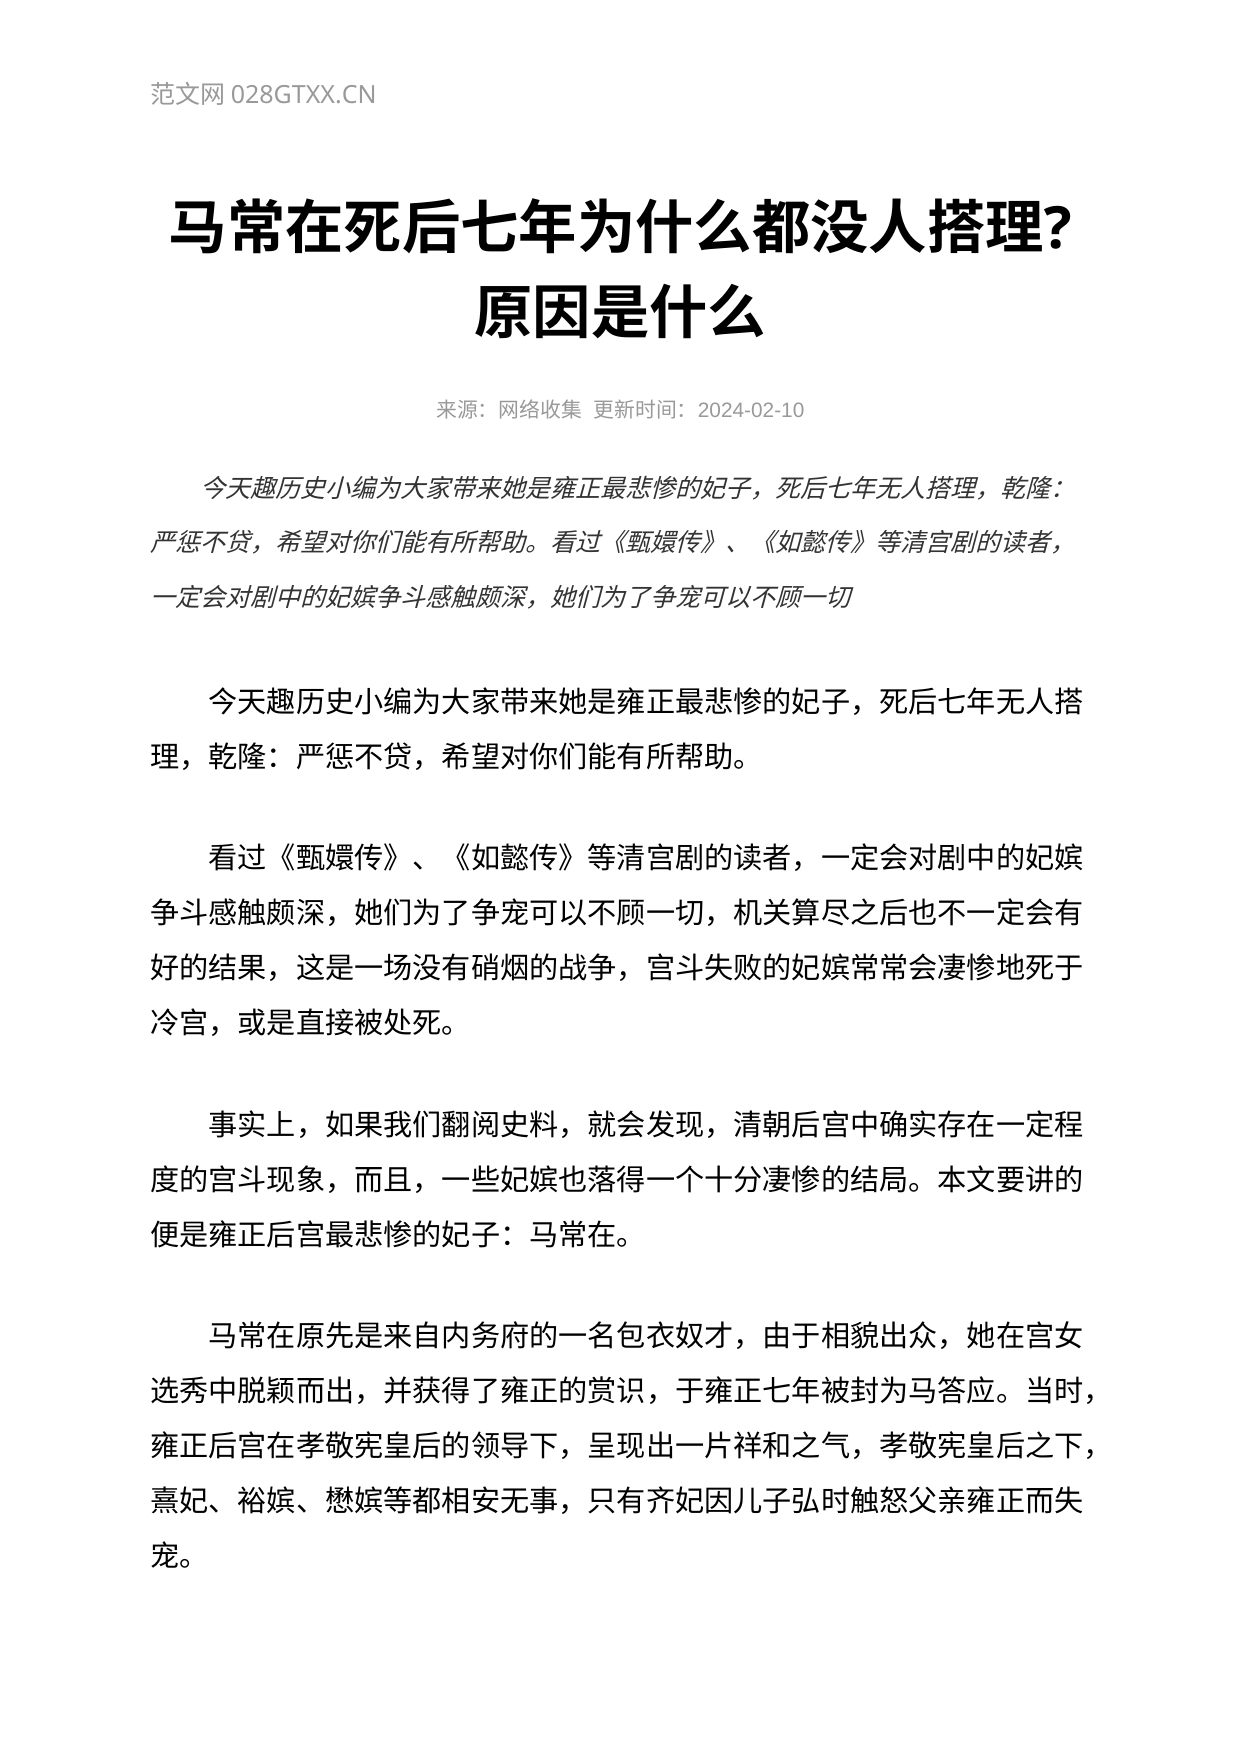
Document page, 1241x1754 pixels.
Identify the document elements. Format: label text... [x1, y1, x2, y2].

text 看过《甄嬛传》、《如懿传》等清宫剧的读者，一定会对剧中的妃嫔争斗感触颇深，她们为了争宠可以不顾一切，机关算尽之后也不一定会有好的结果，这是一场没有硝烟的战争，宫斗失败的妃嫔常常会凄惨地死于冷宫，或是直接被处死。 [150, 835, 1090, 1042]
text 今天趣历史小编为大家带来她是雍正最悲惨的妃子，死后七年无人搭理，乾隆：严惩不贷，希望对你们能有所帮助。看过《甄嬛传》、《如懿传》等清宫剧的读者，一定会对剧中的妃嫔争斗感触颇深，她们为了争宠可以不顾一切 [150, 468, 1090, 613]
text 马常在原先是来自内务府的一名包衣奴才，由于相貌出众，她在宫女选秀中脱颖而出，并获得了雍正的赏识，于雍正七年被封为马答应。当时，雍正后宫在孝敬宪皇后的领导下，呈现出一片祥和之气，孝敬宪皇后之下，熹妃、裕嫔、懋嫔等都相安无事，只有齐妃因儿子弘时触怒父亲雍正而失宠。 [150, 1313, 1090, 1575]
text 事实上，如果我们翻阅史料，就会发现，清朝后宫中确实存在一定程度的宫斗现象，而且，一些妃嫔也落得一个十分凄惨的结局。本文要讲的便是雍正后宫最悲惨的妃子：马常在。 [150, 1101, 1090, 1253]
text 来源：网络收集 更新时间：2024-02-10 [150, 397, 1090, 421]
text 今天趣历史小编为大家带来她是雍正最悲惨的妃子，死后七年无人搭理，乾隆：严惩不贷，希望对你们能有所帮助。 [150, 678, 1090, 775]
subtitle 马常在死后七年为什么都没人搭理?原因是什么 [150, 181, 1090, 351]
